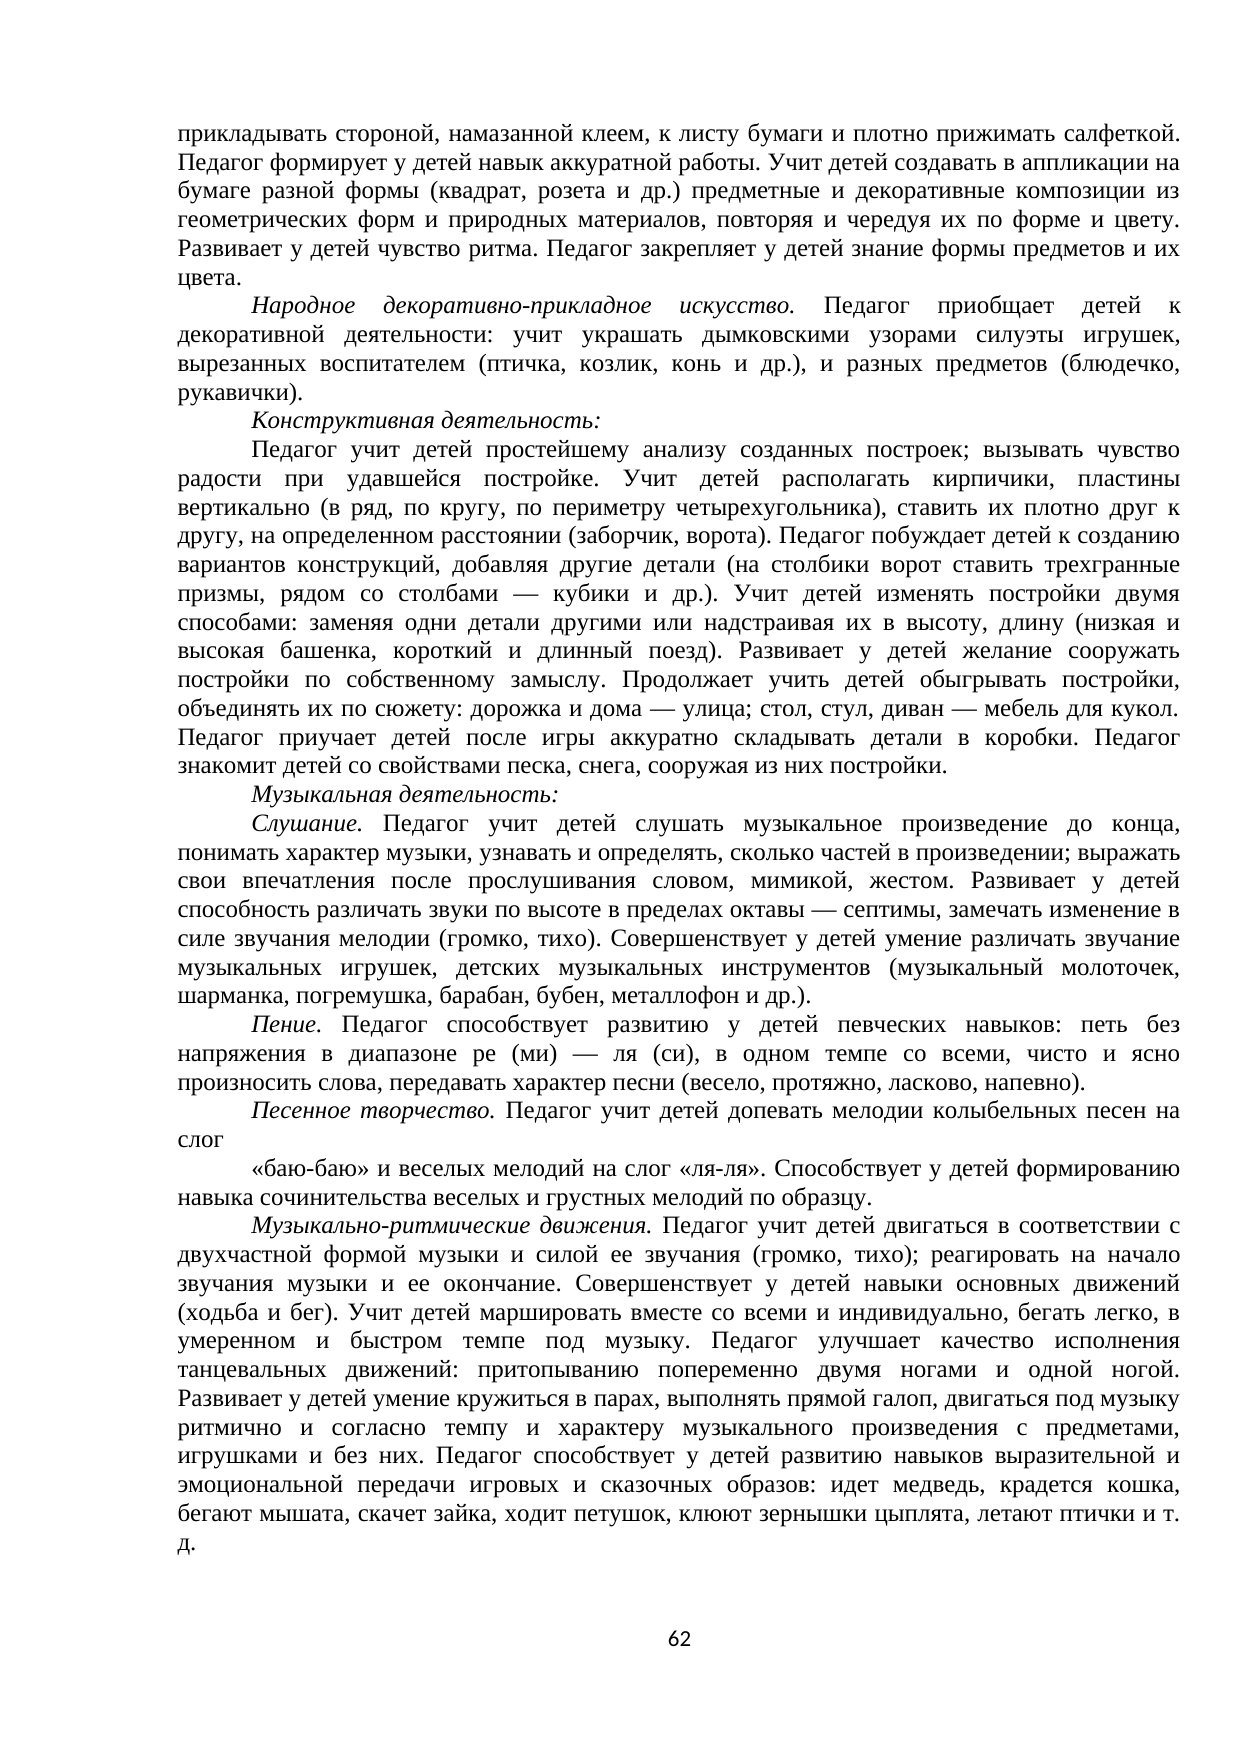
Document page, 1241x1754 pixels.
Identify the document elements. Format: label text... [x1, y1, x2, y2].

text Слушание. Педагог учит детей слушать музыкальное произведение до конца, понимать характер музыки, узнавать и определять, сколько частей в произведении; выражать свои впечатления после прослушивания словом, мимикой, жестом. Развивает у детей способность различать звуки по высоте в пределах октавы — септимы, замечать изменение в силе звучания мелодии (громко, тихо). Совершенствует у детей умение различать звучание музыкальных игрушек, детских музыкальных инструментов (музыкальный молоточек, шарманка, погремушка, барабан, бубен, металлофон и др.). [177, 808, 1181, 1009]
text Музыкально-ритмические движения. Педагог учит детей двигаться в соответствии с двухчастной формой музыки и силой ее звучания (громко, тихо); реагировать на начало звучания музыки и ее окончание. Совершенствует у детей навыки основных движений (ходьба и бег). Учит детей маршировать вместе со всеми и индивидуально, бегать легко, в умеренном и быстром темпе под музыку. Педагог улучшает качество исполнения танцевальных движений: притопыванию попеременно двумя ногами и одной ногой. Развивает у детей умение кружиться в парах, выполнять прямой галоп, двигаться под музыку ритмично и согласно темпу и характеру музыкального произведения с предметами, игрушками и без них. Педагог способствует у детей развитию навыков выразительной и эмоциональной передачи игровых и сказочных образов: идет медведь, крадется кошка, бегают мышата, скачет зайка, ходит петушок, клюют зернышки цыплята, летают птички и т. д. [177, 1211, 1181, 1556]
text Песенное творчество. Педагог учит детей допевать мелодии колыбельных песен на слог [177, 1096, 1181, 1153]
text Педагог учит детей простейшему анализу созданных построек; вызывать чувство радости при удавшейся постройке. Учит детей располагать кирпичики, пластины вертикально (в ряд, по кругу, по периметру четырехугольника), ставить их плотно друг к другу, на определенном расстоянии (заборчик, ворота). Педагог побуждает детей к созданию вариантов конструкций, добавляя другие детали (на столбики ворот ставить трехгранные призмы, рядом со столбами — кубики и др.). Учит детей изменять постройки двумя способами: заменяя одни детали другими или надстраивая их в высоту, длину (низкая и высокая башенка, короткий и длинный поезд). Развивает у детей желание сооружать постройки по собственному замыслу. Продолжает учить детей обыгрывать постройки, объединять их по сюжету: дорожка и дома — улица; стол, стул, диван — мебель для кукол. Педагог приучает детей после игры аккуратно складывать детали в коробки. Педагог знакомит детей со свойствами песка, снега, сооружая из них постройки. [177, 434, 1181, 779]
text Народное декоративно-прикладное искусство. Педагог приобщает детей к декоративной деятельности: учит украшать дымковскими узорами силуэты игрушек, вырезанных воспитателем (птичка, козлик, конь и др.), и разных предметов (блюдечко, рукавички). [177, 291, 1181, 406]
text «баю-баю» и веселых мелодий на слог «ля-ля». Способствует у детей формированию навыка сочинительства веселых и грустных мелодий по образцу. [177, 1153, 1181, 1211]
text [177, 118, 1181, 291]
text Музыкальная деятельность: [177, 779, 1181, 808]
text Конструктивная деятельность: [177, 406, 1181, 434]
text Пение. Педагог способствует развитию у детей певческих навыков: петь без напряжения в диапазоне ре (ми) — ля (си), в одном темпе со всеми, чисто и ясно произносить слова, передавать характер песни (весело, протяжно, ласково, напевно). [177, 1009, 1181, 1096]
